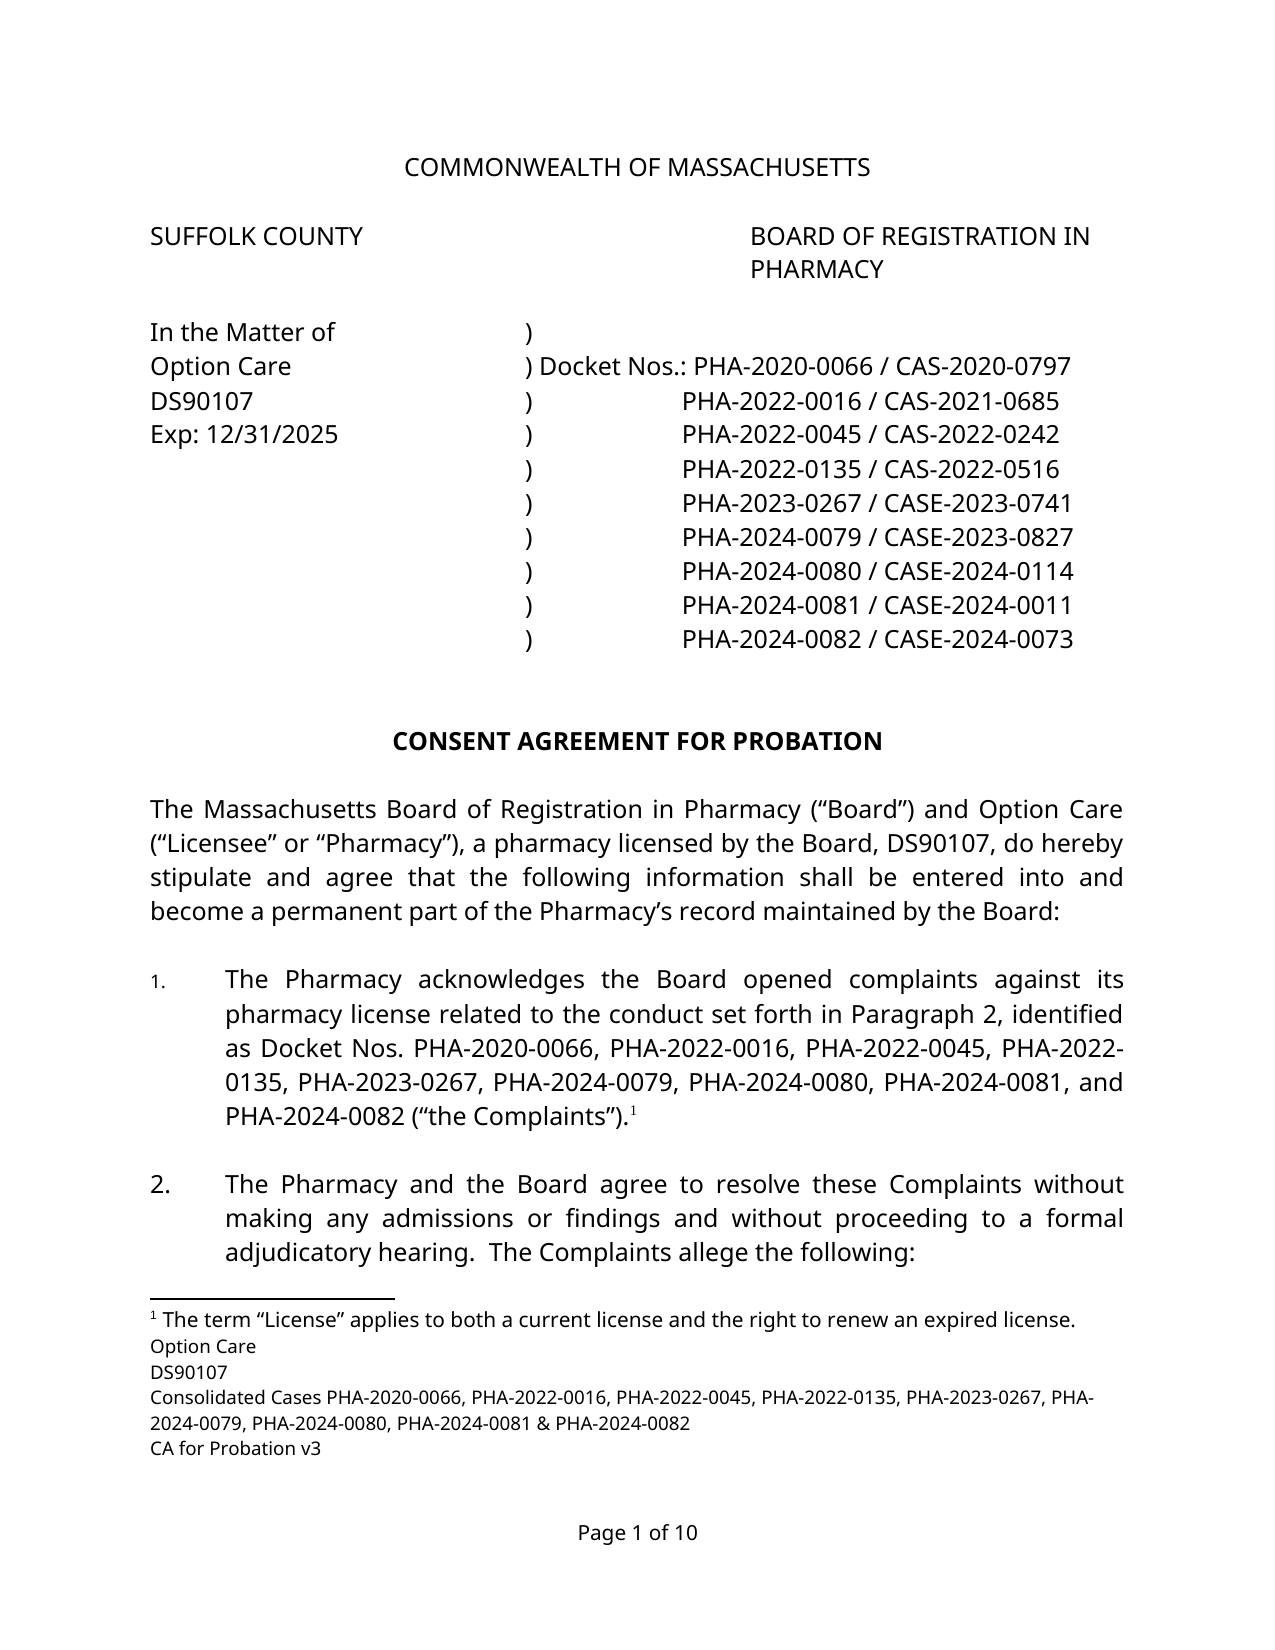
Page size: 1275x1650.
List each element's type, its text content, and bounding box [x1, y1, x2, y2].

text DS90107 ) PHA-2022-0016 / CAS-2021-0685 [150, 383, 1125, 417]
text ) PHA-2024-0079 / CASE-2023-0827 [150, 519, 1125, 553]
text ) PHA-2024-0081 / CASE-2024-0011 [150, 587, 1125, 622]
text COMMONWEALTH OF MASSACHUSETTS [150, 150, 1125, 184]
list The Pharmacy and the Board agree to resolve these Complaints without making any admissions or findings and without proceeding to a formal adjudicatory hearing. The Complaints allege the following: [150, 1167, 1125, 1269]
text CONSENT AGREEMENT FOR PROBATION [150, 724, 1125, 758]
text ) PHA-2024-0080 / CASE-2024-0114 [150, 553, 1125, 587]
list The Pharmacy acknowledges the Board opened complaints against its pharmacy license related to the conduct set forth in Paragraph 2, identified as Docket Nos. PHA-2020-0066, PHA-2022-0016, PHA-2022-0045, PHA-2022-0135, PHA-2023-0267, PHA-2024-0079, PHA-2024-0080, PHA-2024-0081, and PHA-2024-0082 (“the Complaints”). [150, 962, 1125, 1132]
text ) PHA-2023-0267 / CASE-2023-0741 [150, 485, 1125, 519]
text The Massachusetts Board of Registration in Pharmacy (“Board”) and Option Care (“Licensee” or “Pharmacy”), a pharmacy licensed by the Board, DS90107, do hereby stipulate and agree that the following information shall be entered into and become a permanent part of the Pharmacy’s record maintained by the Board: [150, 792, 1125, 928]
text SUFFOLK COUNTY BOARD OF REGISTRATION IN PHARMACY [150, 218, 1125, 286]
text ) PHA-2024-0082 / CASE-2024-0073 [150, 622, 1125, 690]
text Exp: 12/31/2025 ) PHA-2022-0045 / CAS-2022-0242 [150, 417, 1125, 451]
text Option Care ) Docket Nos.: PHA-2020-0066 / CAS-2020-0797 [150, 349, 1125, 383]
text In the Matter of ) [150, 315, 1125, 349]
text ) PHA-2022-0135 / CAS-2022-0516 [150, 451, 1125, 485]
